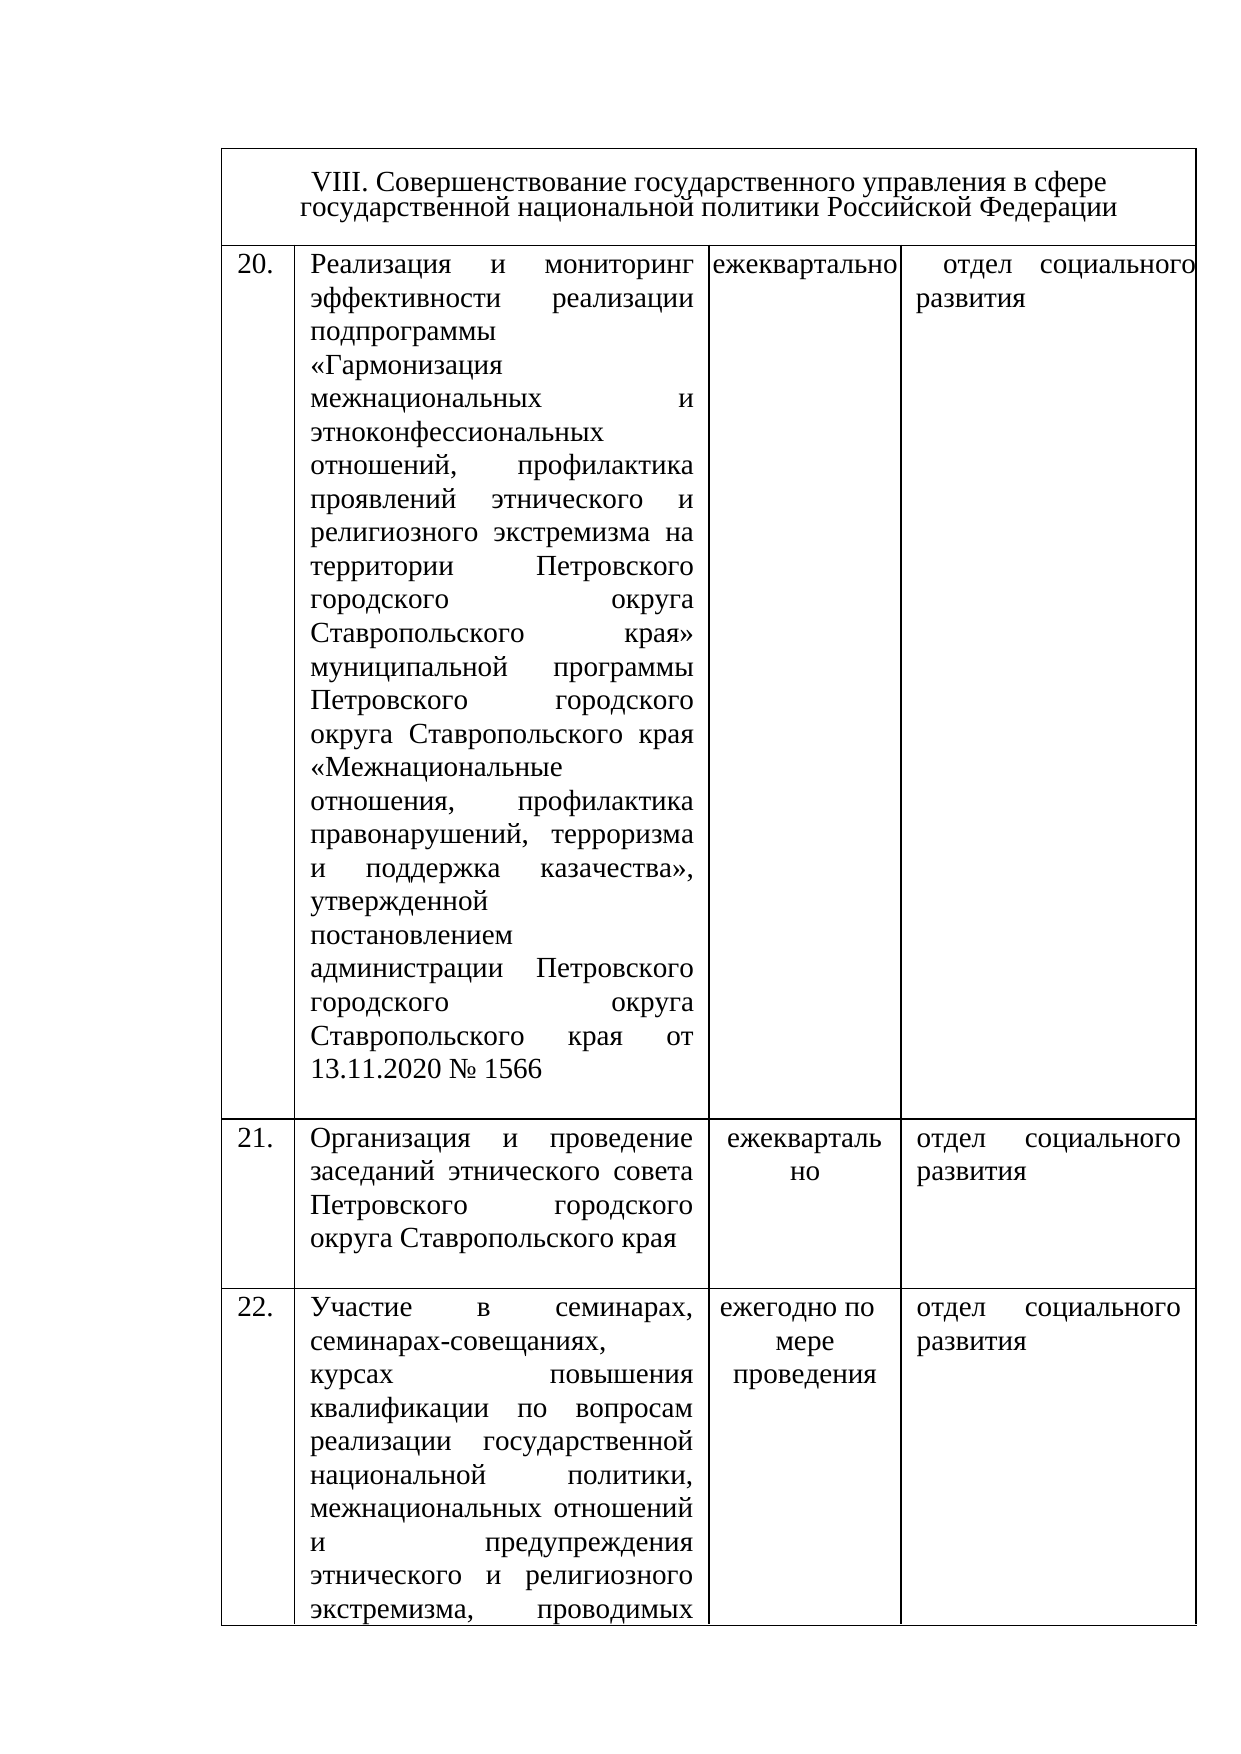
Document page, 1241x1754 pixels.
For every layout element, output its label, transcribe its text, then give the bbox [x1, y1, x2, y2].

table_cell отдел социального развития [902, 1120, 1195, 1287]
table_cell VIII. Совершенствование государственного управления в сфере государственной национальной политики Российской Федерации [222, 149, 1195, 244]
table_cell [295, 1289, 708, 1624]
table_cell 22. [222, 1289, 294, 1624]
table_cell ежеквартально [710, 246, 900, 1118]
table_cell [902, 1289, 1195, 1624]
table_cell 20. [222, 246, 294, 1118]
table_cell Реализация и мониторинг эффективности реализации подпрограммы «Гармонизация межнациональных и этноконфессиональных отношений, профилактика проявлений этнического и религиозного экстремизма на территории Петровского городского округа Ставропольского края» муниципальной программы Петровского городского округа Ставропольского края «Межнациональные отношения, профилактика правонарушений, терроризма и поддержка казачества», утвержденной постановлением администрации Петровского городского округа Ставропольского края от 13.11.2020 № 1566 [295, 246, 708, 1118]
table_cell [710, 1289, 900, 1624]
table_cell отдел социального развития [902, 246, 1195, 1118]
table_cell ежеквартально [710, 1120, 900, 1287]
table_cell Организация и проведение заседаний этнического совета Петровского городского округа Ставропольского края [295, 1120, 708, 1287]
table_cell 21. [222, 1120, 294, 1287]
